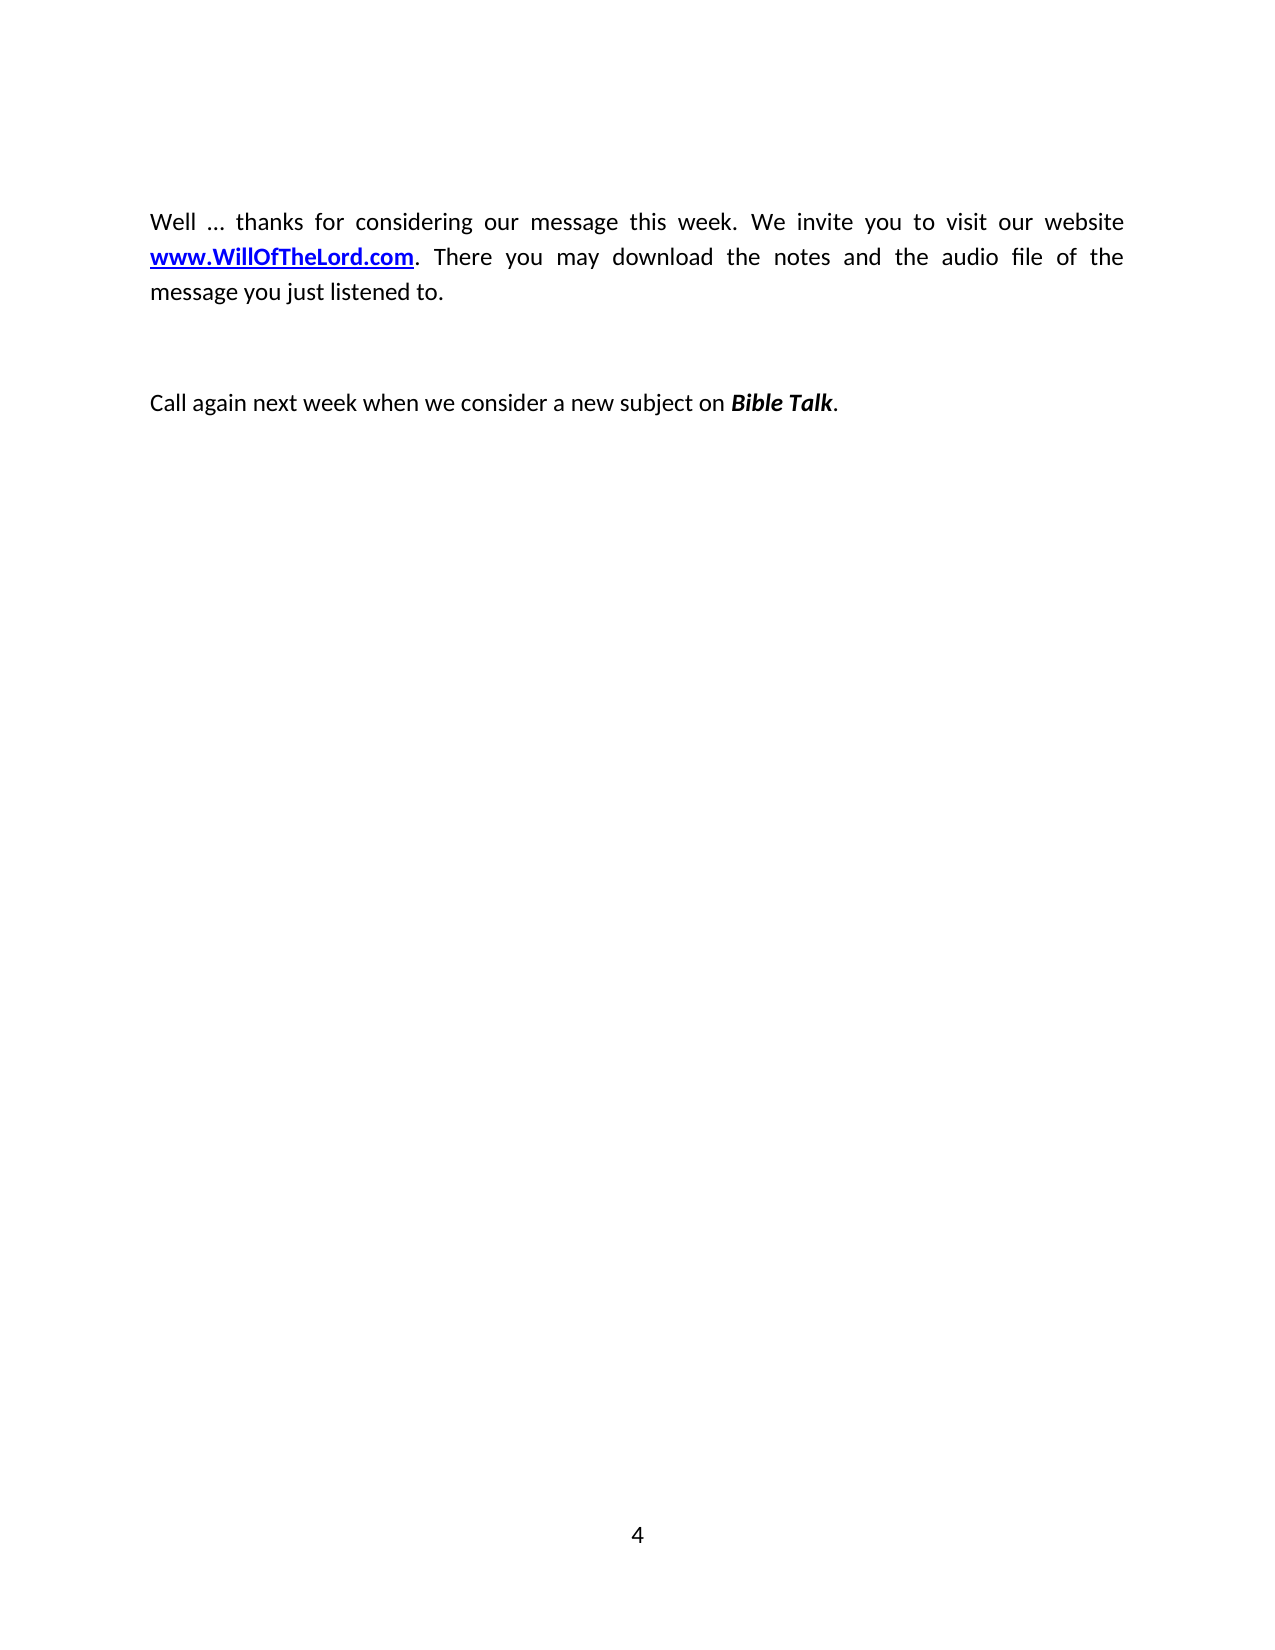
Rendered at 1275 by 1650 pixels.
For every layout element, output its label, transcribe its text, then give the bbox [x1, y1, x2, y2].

text Well … thanks for considering our message this week. We invite you to visit our website www.WillOfTheLord.com. There you may download the notes and the audio file of the message you just listened to. [150, 206, 1125, 306]
text Call again next week when we consider a new subject on Bible Talk. [150, 387, 1125, 418]
